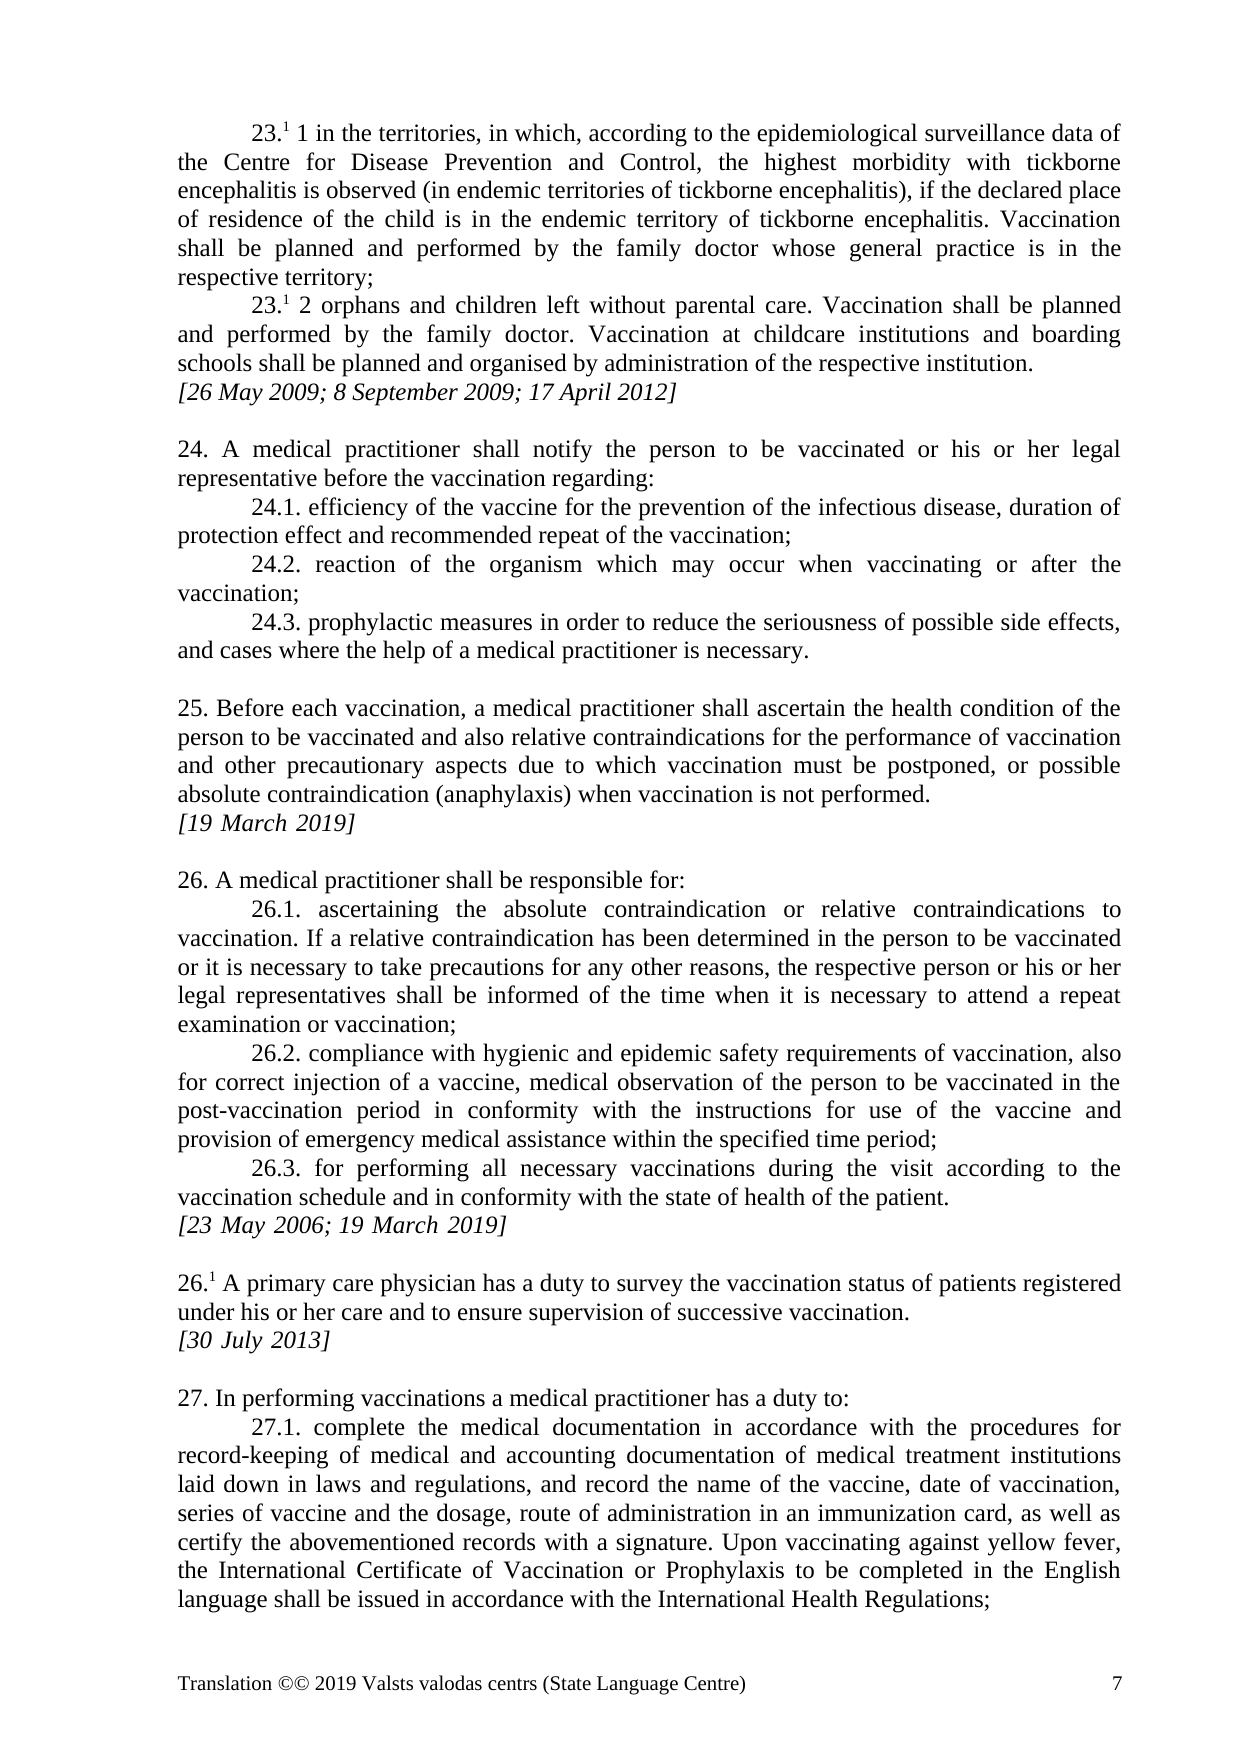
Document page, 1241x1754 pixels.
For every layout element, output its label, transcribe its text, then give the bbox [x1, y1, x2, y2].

text 27.1. complete the medical documentation in accordance with the procedures for record-keeping of medical and accounting documentation of medical treatment institutions laid down in laws and regulations, and record the name of the vaccine, date of vaccination, series of vaccine and the dosage, route of administration in an immunization card, as well as certify the abovementioned records with a signature. Upon vaccinating against yellow fever, the International Certificate of Vaccination or Prophylaxis to be completed in the English language shall be issued in accordance with the International Health Regulations; [177, 1412, 1122, 1613]
text 23.1 1 in the territories, in which, according to the epidemiological surveillance data of the Centre for Disease Prevention and Control, the highest morbidity with tickborne encephalitis is observed (in endemic territories of tickborne encephalitis), if the declared place of residence of the child is in the endemic territory of tickborne encephalitis. Vaccination shall be planned and performed by the family doctor whose general practice is in the respective territory; [177, 118, 1122, 291]
text 26.1 A primary care physician has a duty to survey the vaccination status of patients registered under his or her care and to ensure supervision of successive vaccination. [177, 1268, 1122, 1326]
text [26 May 2009; 8 September 2009; 17 April 2012] [177, 377, 1122, 406]
text 26.1. ascertaining the absolute contraindication or relative contraindications to vaccination. If a relative contraindication has been determined in the person to be vaccinated or it is necessary to take precautions for any other reasons, the respective person or his or her legal representatives shall be informed of the time when it is necessary to attend a repeat examination or vaccination; [177, 894, 1122, 1038]
text 25. Before each vaccination, a medical practitioner shall ascertain the health condition of the person to be vaccinated and also relative contraindications for the performance of vaccination and other precautionary aspects due to which vaccination must be postponed, or possible absolute contraindication (anaphylaxis) when vaccination is not performed. [177, 693, 1122, 808]
text 26. A medical practitioner shall be responsible for: [177, 866, 1122, 894]
text [19 March 2019] [177, 808, 1122, 837]
text [30 July 2013] [177, 1326, 1122, 1354]
text 24. A medical practitioner shall notify the person to be vaccinated or his or her legal representative before the vaccination regarding: [177, 434, 1122, 492]
text 27. In performing vaccinations a medical practitioner has a duty to: [177, 1383, 1122, 1412]
text 24.1. efficiency of the vaccine for the prevention of the infectious disease, duration of protection effect and recommended repeat of the vaccination; [177, 492, 1122, 549]
text 23.1 2 orphans and children left without parental care. Vaccination shall be planned and performed by the family doctor. Vaccination at childcare institutions and boarding schools shall be planned and organised by administration of the respective institution. [177, 291, 1122, 377]
text 24.3. prophylactic measures in order to reduce the seriousness of possible side effects, and cases where the help of a medical practitioner is necessary. [177, 607, 1122, 664]
text [23 May 2006; 19 March 2019] [177, 1211, 1122, 1239]
text 26.2. compliance with hygienic and epidemic safety requirements of vaccination, also for correct injection of a vaccine, medical observation of the person to be vaccinated in the post-vaccination period in conformity with the instructions for use of the vaccine and provision of emergency medical assistance within the specified time period; [177, 1038, 1122, 1153]
text 26.3. for performing all necessary vaccinations during the visit according to the vaccination schedule and in conformity with the state of health of the patient. [177, 1153, 1122, 1211]
text 24.2. reaction of the organism which may occur when vaccinating or after the vaccination; [177, 549, 1122, 607]
